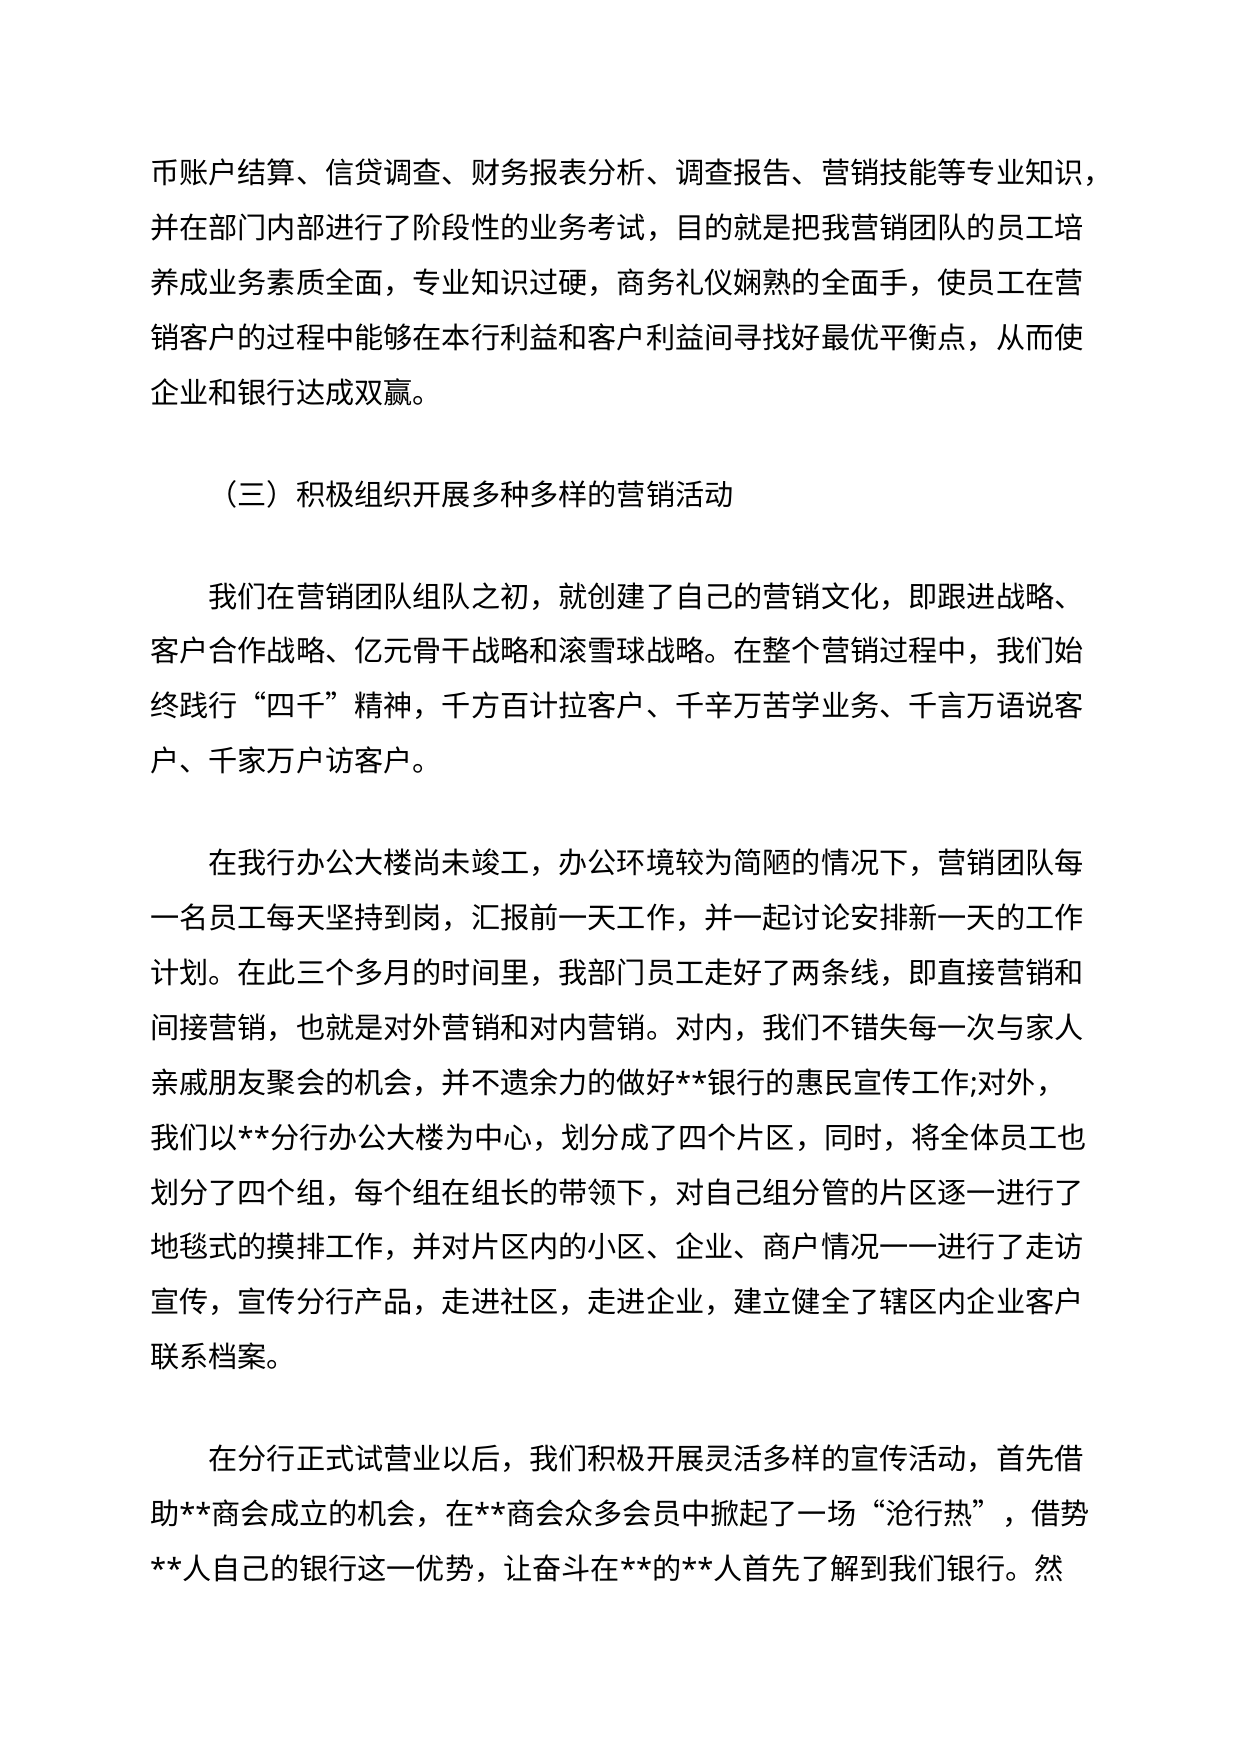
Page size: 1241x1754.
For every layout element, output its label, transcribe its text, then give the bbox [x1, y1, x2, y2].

text 在我行办公大楼尚未竣工，办公环境较为简陋的情况下，营销团队每一名员工每天坚持到岗，汇报前一天工作，并一起讨论安排新一天的工作计划。在此三个多月的时间里，我部门员工走好了两条线，即直接营销和间接营销，也就是对外营销和对内营销。对内，我们不错失每一次与家人亲戚朋友聚会的机会，并不遗余力的做好**银行的惠民宣传工作;对外，我们以**分行办公大楼为中心，划分成了四个片区，同时，将全体员工也划分了四个组，每个组在组长的带领下，对自己组分管的片区逐一进行了地毯式的摸排工作，并对片区内的小区、企业、商户情况一一进行了走访宣传，宣传分行产品，走进社区，走进企业，建立健全了辖区内企业客户联系档案。 [150, 839, 1090, 1376]
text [150, 1436, 1090, 1588]
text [150, 150, 1090, 412]
text 我们在营销团队组队之初，就创建了自己的营销文化，即跟进战略、客户合作战略、亿元骨干战略和滚雪球战略。在整个营销过程中，我们始终践行“四千”精神，千方百计拉客户、千辛万苦学业务、千言万语说客户、千家万户访客户。 [150, 573, 1090, 780]
text （三）积极组织开展多种多样的营销活动 [150, 471, 1090, 514]
